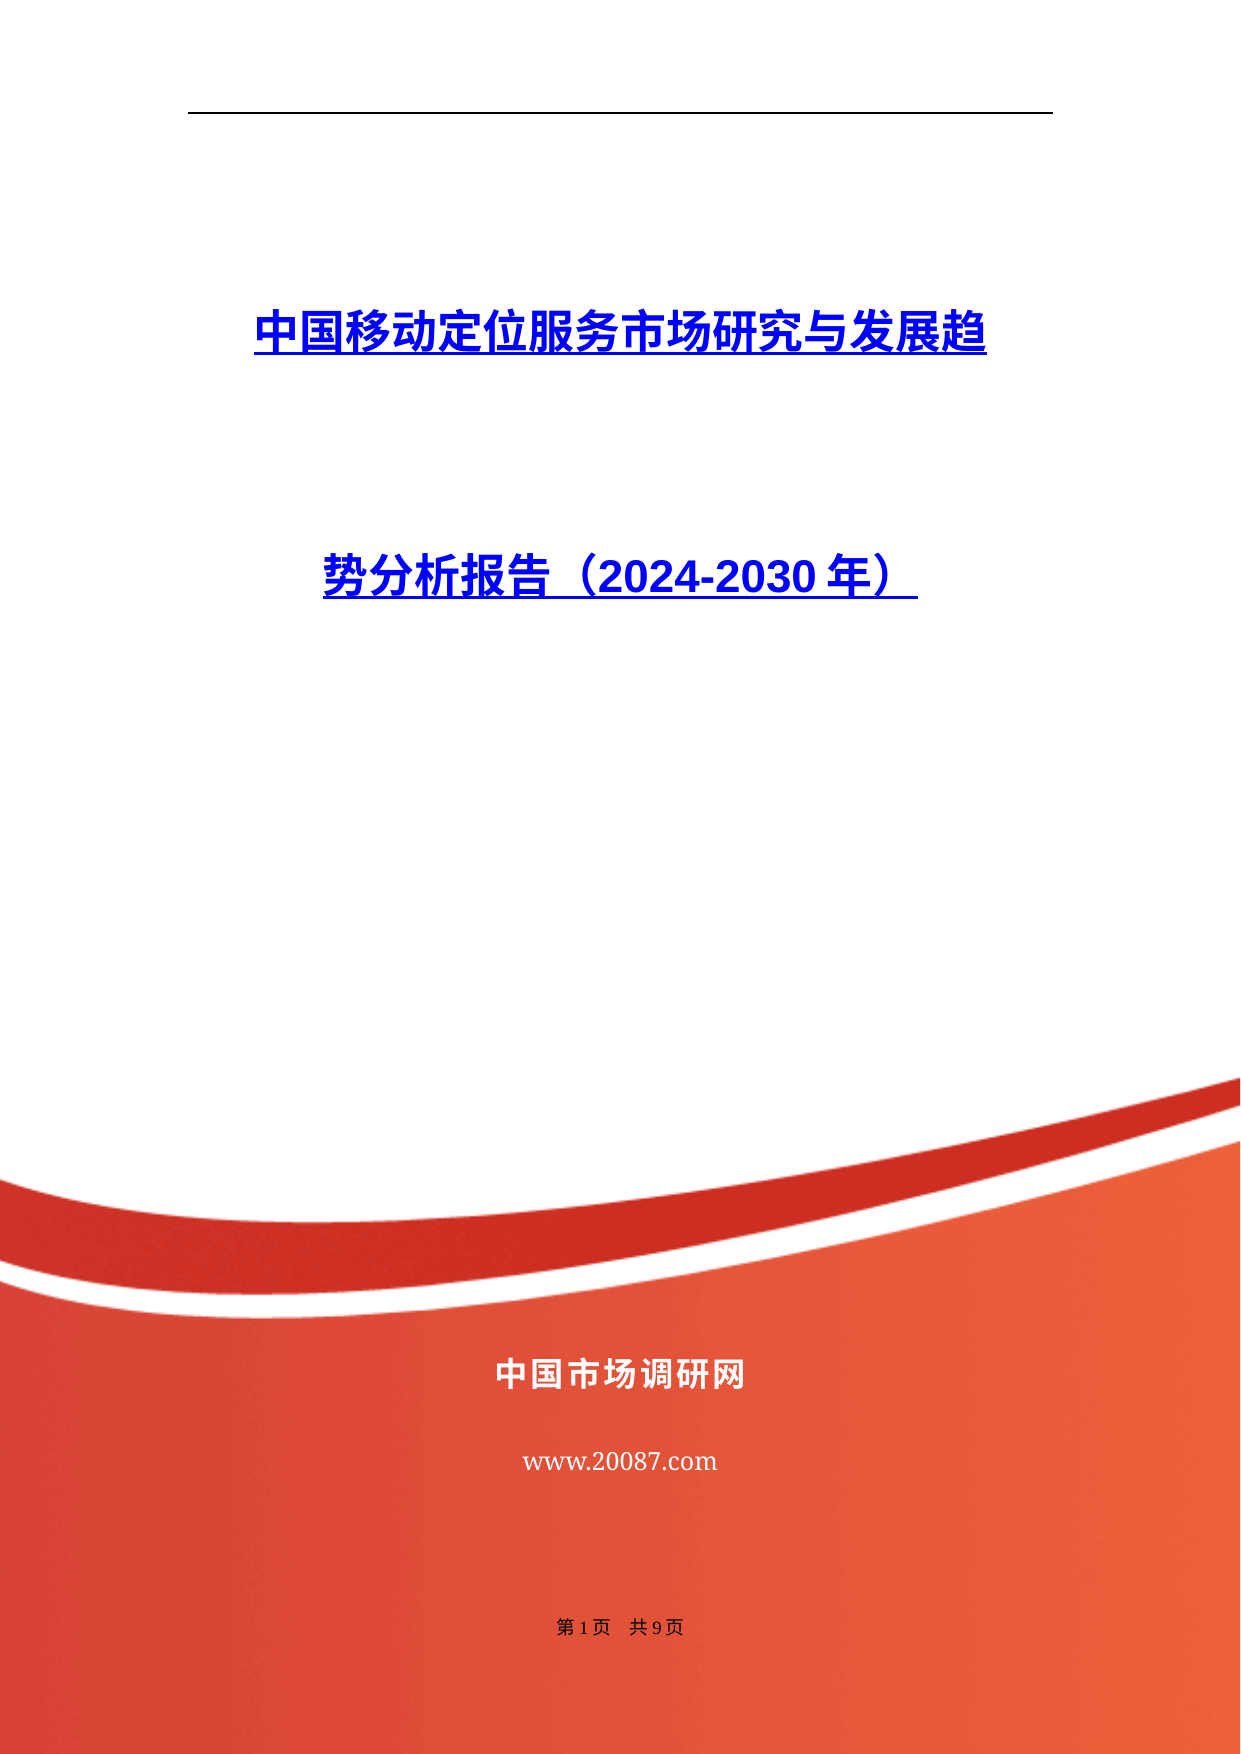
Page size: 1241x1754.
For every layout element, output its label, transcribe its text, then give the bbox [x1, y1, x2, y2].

picture [0, 1006, 1241, 1754]
text www.20087.com [187, 1428, 1053, 1493]
subtitle 中国市场调研网 [187, 1339, 1053, 1404]
table_header 中国移动定位服务市场研究与发展趋势分析报告（2024-2030年） [188, 207, 1053, 773]
